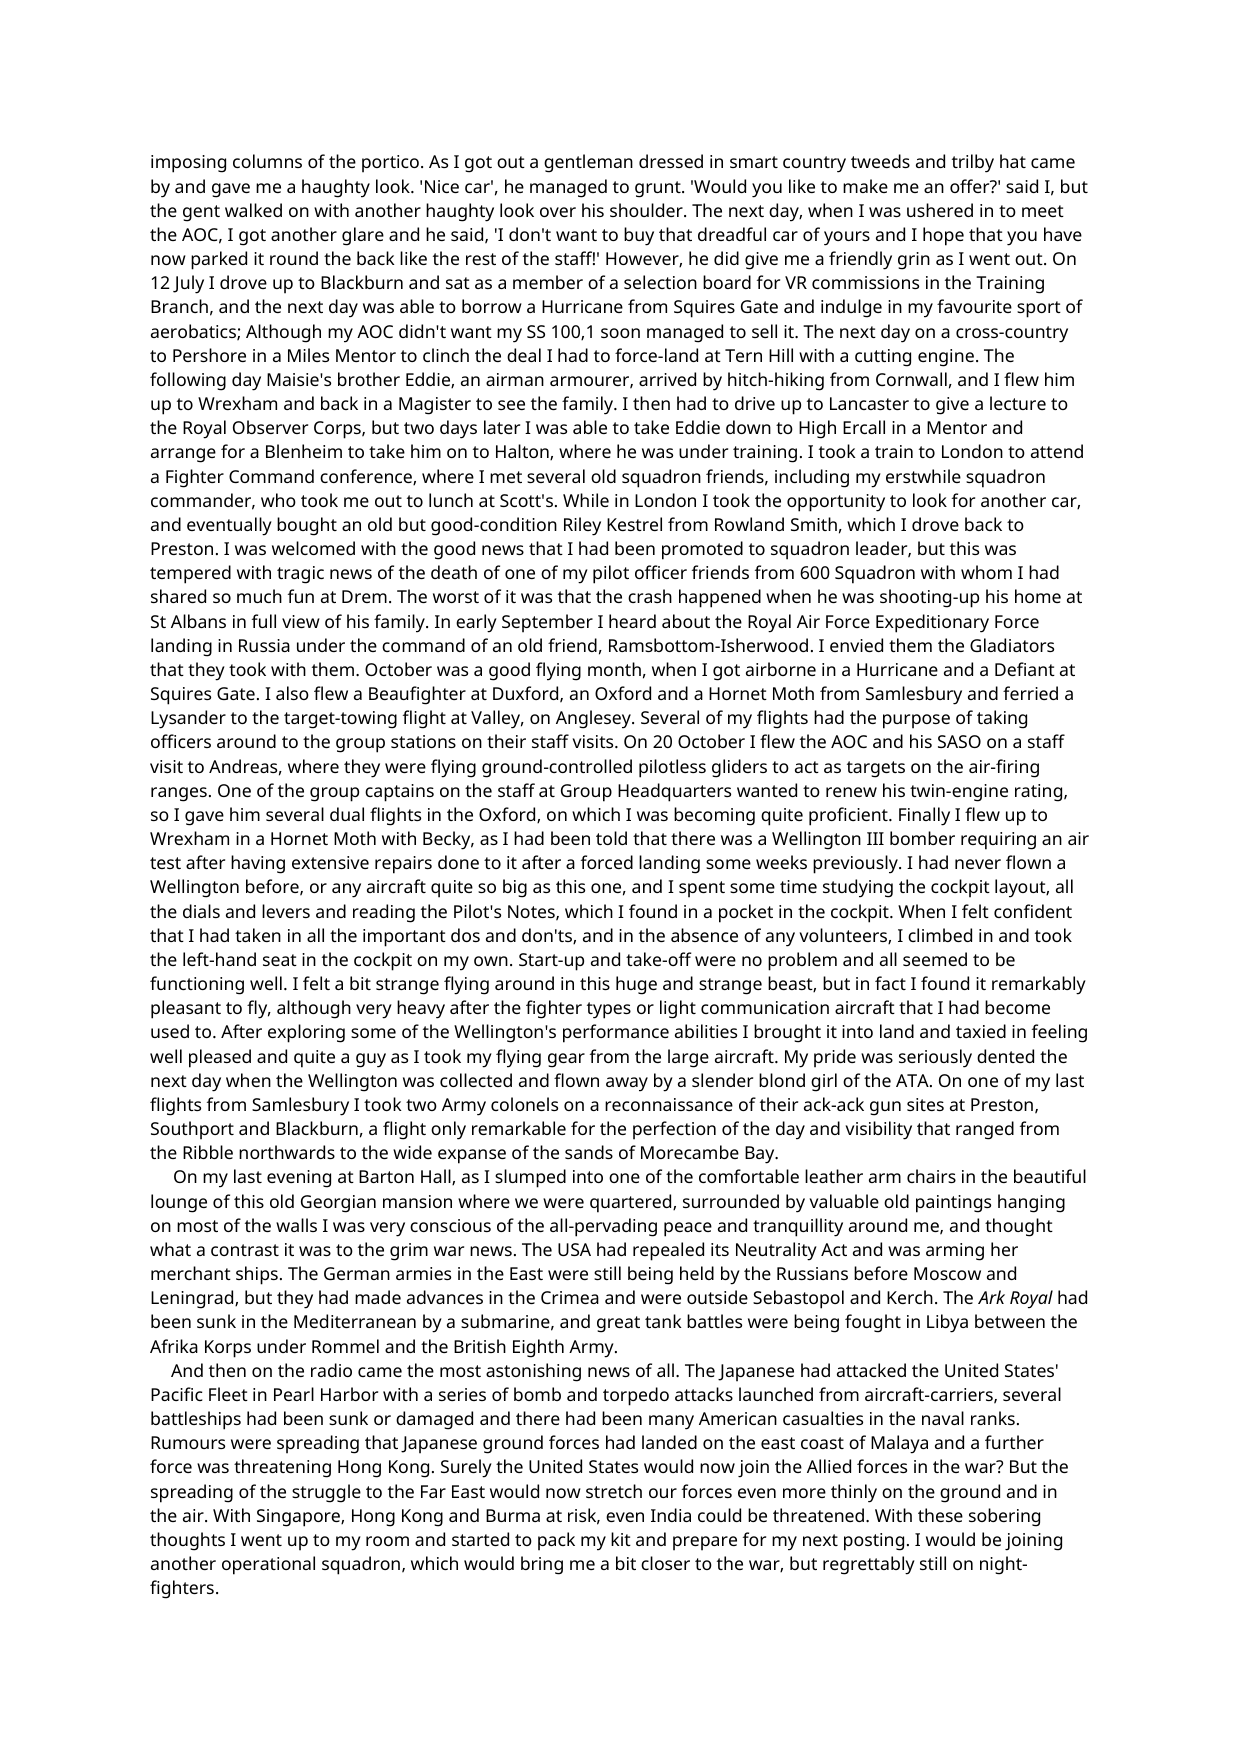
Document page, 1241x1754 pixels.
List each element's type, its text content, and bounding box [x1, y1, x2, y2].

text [150, 150, 1090, 1165]
text On my last evening at Barton Hall, as I slumped into one of the comfortable leather arm chairs in the beautiful lounge of this old Georgian mansion where we were quartered, surrounded by valuable old paintings hanging on most of the walls I was very conscious of the all-pervading peace and tranquillity around me, and thought what a contrast it was to the grim war news. The USA had repealed its Neutrality Act and was arming her merchant ships. The German armies in the East were still being held by the Russians before Moscow and Leningrad, but they had made advances in the Crimea and were outside Sebastopol and Kerch. The Ark Royal had been sunk in the Mediterranean by a submarine, and great tank battles were being fought in Libya between the Afrika Korps under Rommel and the British Eighth Army. [150, 1165, 1090, 1358]
text And then on the radio came the most astonishing news of all. The Japanese had attacked the United States' Pacific Fleet in Pearl Harbor with a series of bomb and torpedo attacks launched from aircraft-carriers, several battleships had been sunk or damaged and there had been many American casualties in the naval ranks. Rumours were spreading that Japanese ground forces had landed on the east coast of Malaya and a further force was threatening Hong Kong. Surely the United States would now join the Allied forces in the war? But the spreading of the struggle to the Far East would now stretch our forces even more thinly on the ground and in the air. With Singapore, Hong Kong and Burma at risk, even India could be threatened. With these sobering thoughts I went up to my room and started to pack my kit and prepare for my next posting. I would be joining another operational squadron, which would bring me a bit closer to the war, but regrettably still on night-fighters. [150, 1358, 1090, 1600]
